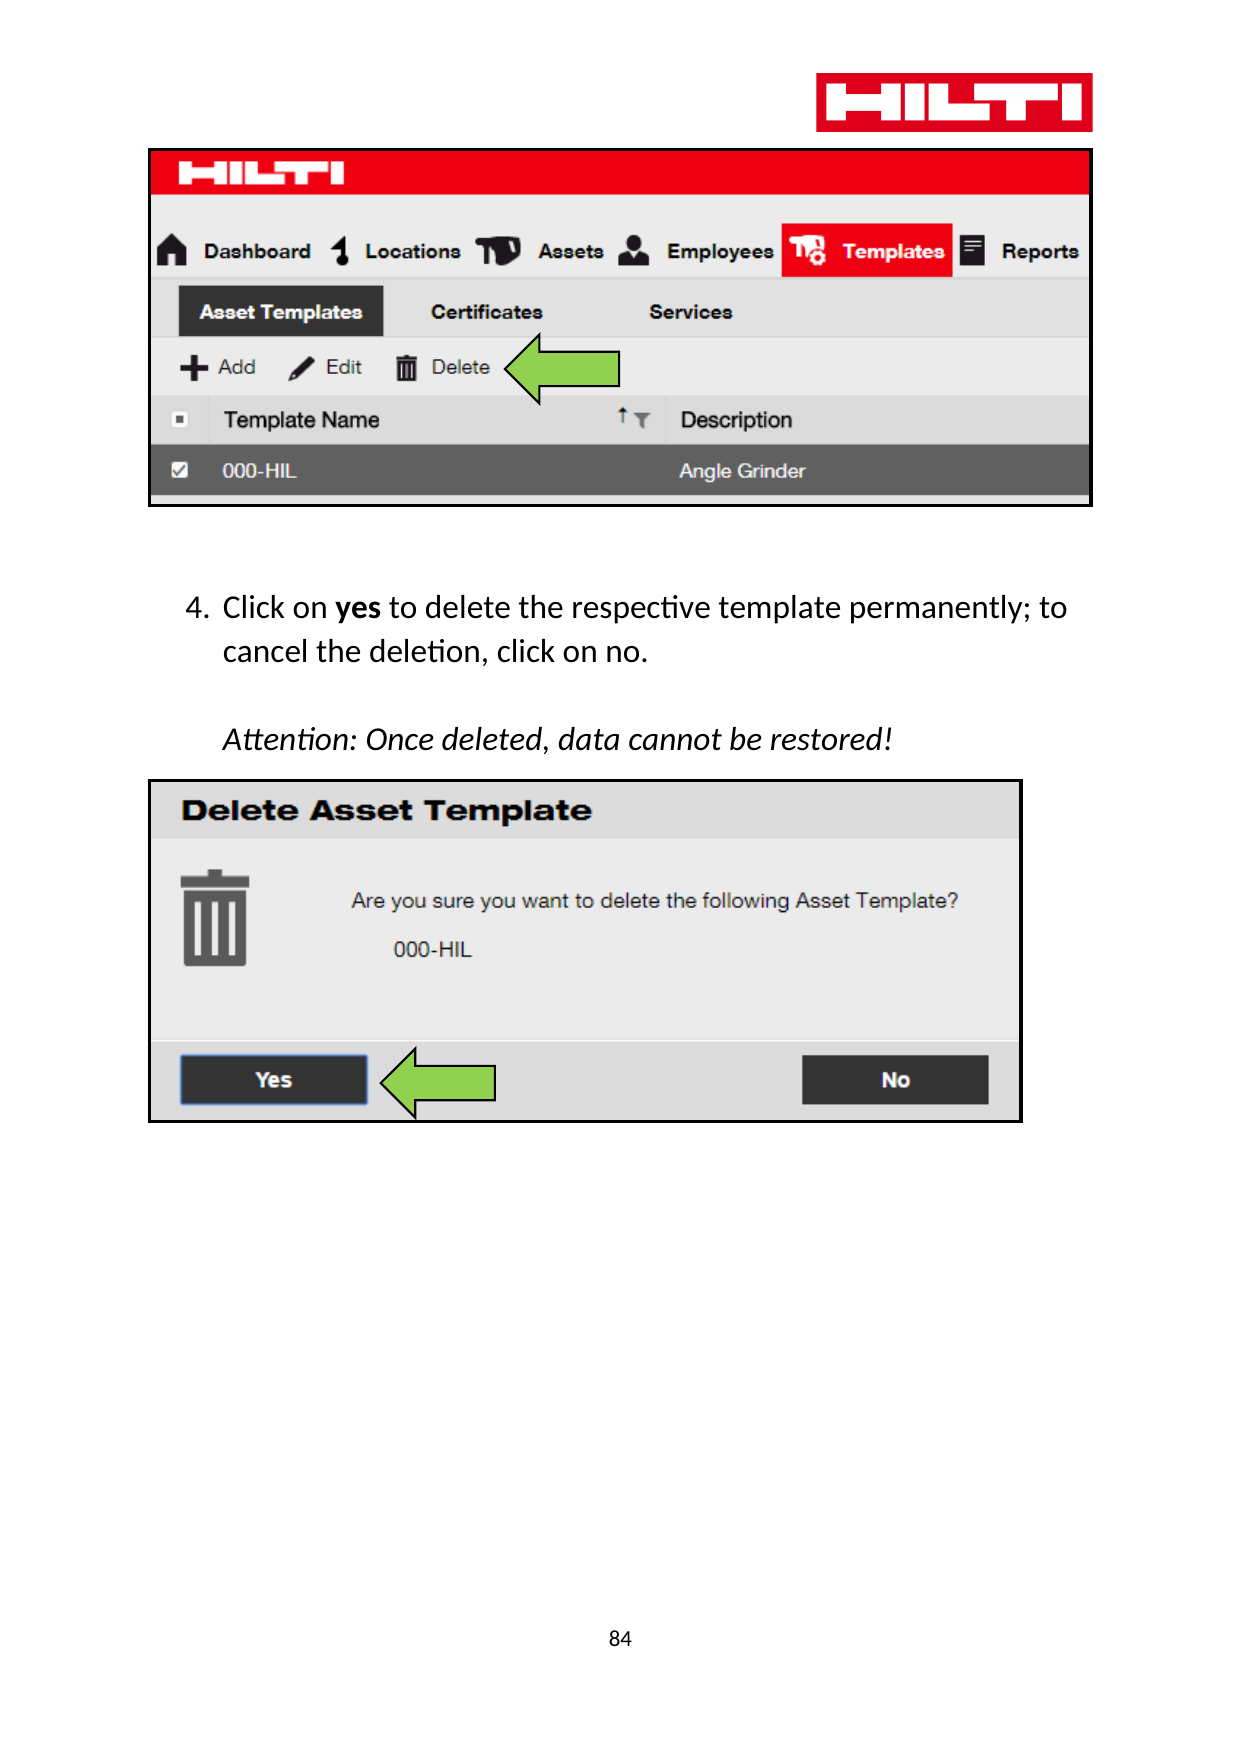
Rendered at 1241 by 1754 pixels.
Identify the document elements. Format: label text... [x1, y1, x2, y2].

list Attention: Once deleted, data cannot be restored! [223, 718, 1093, 759]
picture [151, 782, 1019, 1120]
picture [151, 151, 1089, 504]
picture [816, 73, 1093, 132]
list Click on yes to delete the respective template permanently; to cancel the deletion, click on no. [185, 587, 1093, 671]
